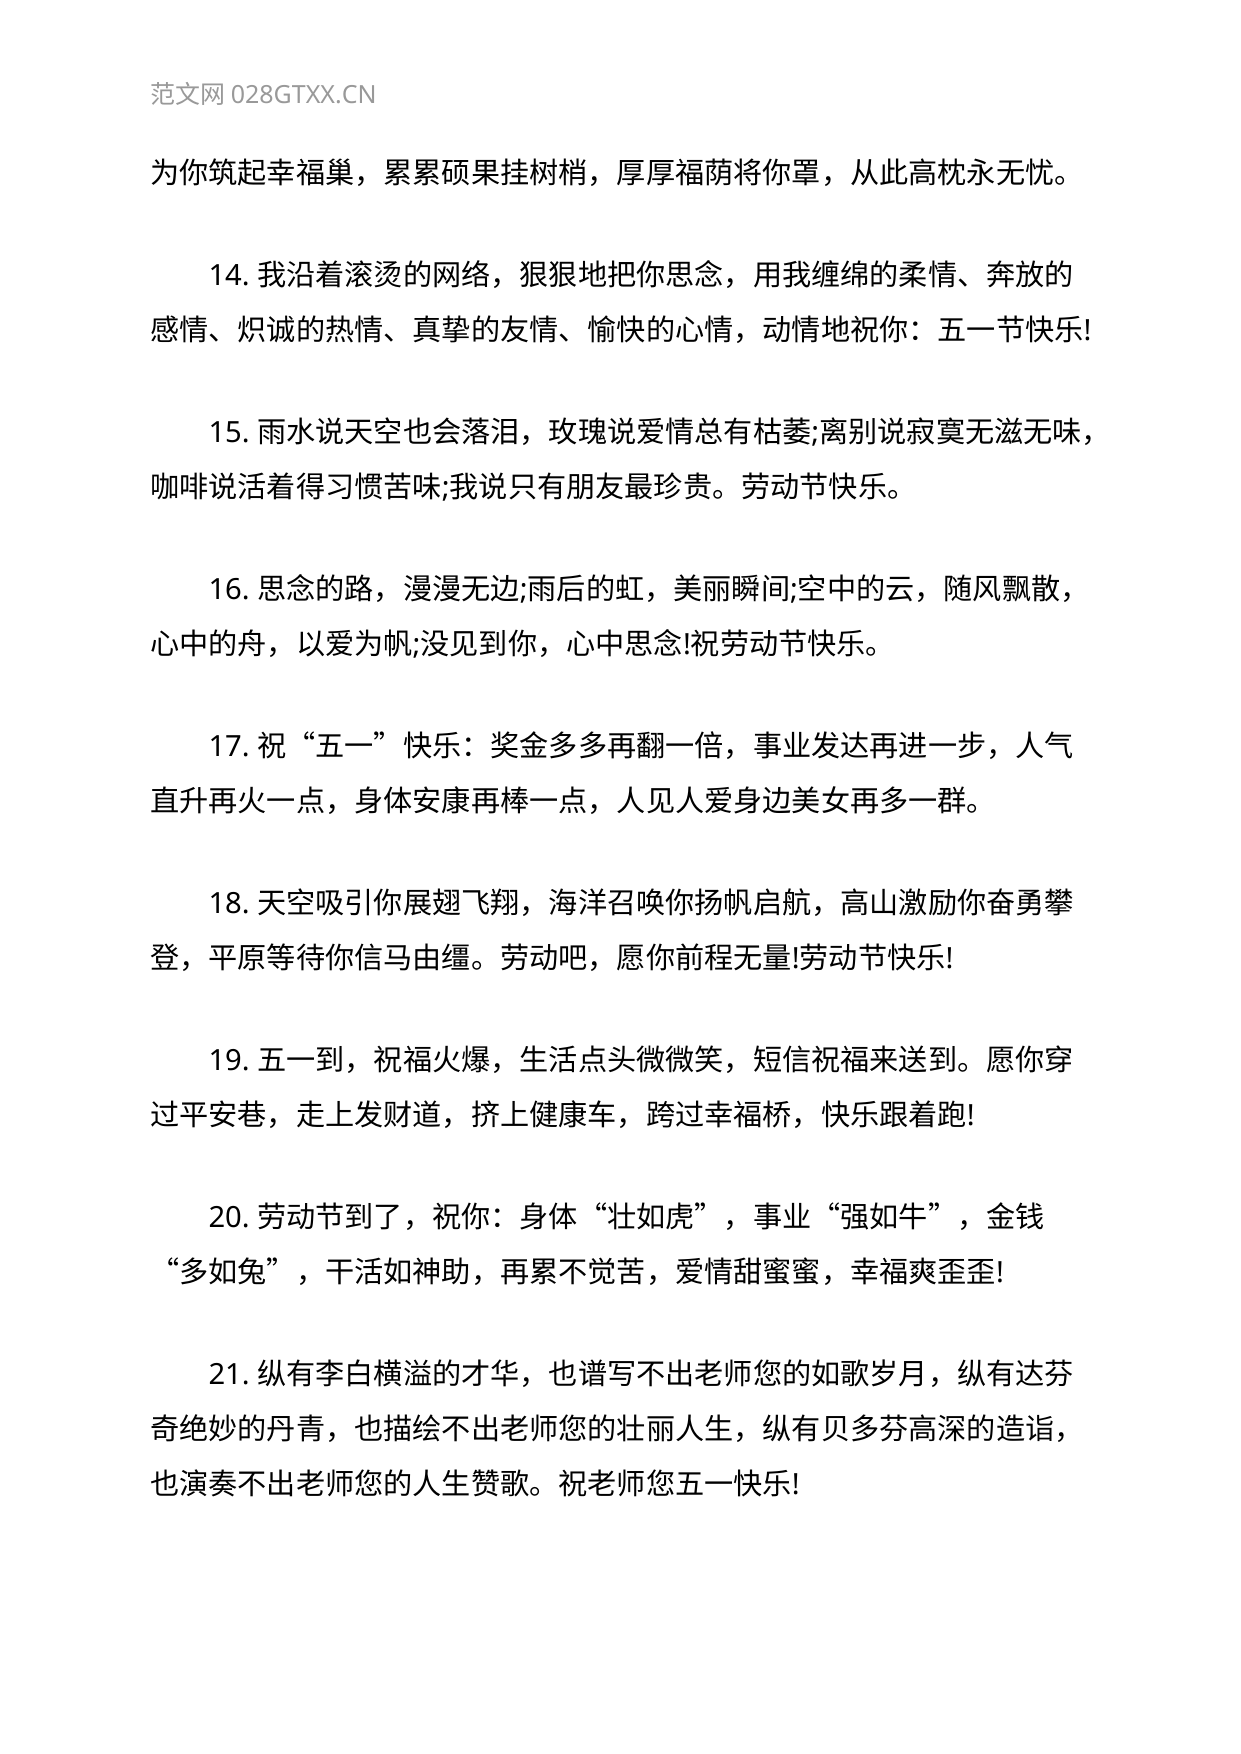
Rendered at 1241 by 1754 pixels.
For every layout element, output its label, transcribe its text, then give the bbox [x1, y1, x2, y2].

text 17. 祝“五一”快乐：奖金多多再翻一倍，事业发达再进一步，人气直升再火一点，身体安康再棒一点，人见人爱身边美女再多一群。 [150, 723, 1090, 820]
text 15. 雨水说天空也会落泪，玫瑰说爱情总有枯萎;离别说寂寞无滋无味，咖啡说活着得习惯苦味;我说只有朋友最珍贵。劳动节快乐。 [150, 409, 1090, 506]
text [150, 150, 1090, 192]
text 16. 思念的路，漫漫无边;雨后的虹，美丽瞬间;空中的云，随风飘散，心中的舟，以爱为帆;没见到你，心中思念!祝劳动节快乐。 [150, 566, 1090, 663]
text 20. 劳动节到了，祝你：身体“壮如虎”，事业“强如牛”，金钱“多如兔”，干活如神助，再累不觉苦，爱情甜蜜蜜，幸福爽歪歪! [150, 1193, 1090, 1291]
text 21. 纵有李白横溢的才华，也谱写不出老师您的如歌岁月，纵有达芬奇绝妙的丹青，也描绘不出老师您的壮丽人生，纵有贝多芬高深的造诣，也演奏不出老师您的人生赞歌。祝老师您五一快乐! [150, 1350, 1090, 1503]
text 19. 五一到，祝福火爆，生活点头微微笑，短信祝福来送到。愿你穿过平安巷，走上发财道，挤上健康车，跨过幸福桥，快乐跟着跑! [150, 1036, 1090, 1134]
text 18. 天空吸引你展翅飞翔，海洋召唤你扬帆启航，高山激励你奋勇攀登，平原等待你信马由缰。劳动吧，愿你前程无量!劳动节快乐! [150, 879, 1090, 977]
text 14. 我沿着滚烫的网络，狠狠地把你思念，用我缠绵的柔情、奔放的感情、炽诚的热情、真挚的友情、愉快的心情，动情地祝你：五一节快乐! [150, 252, 1090, 349]
